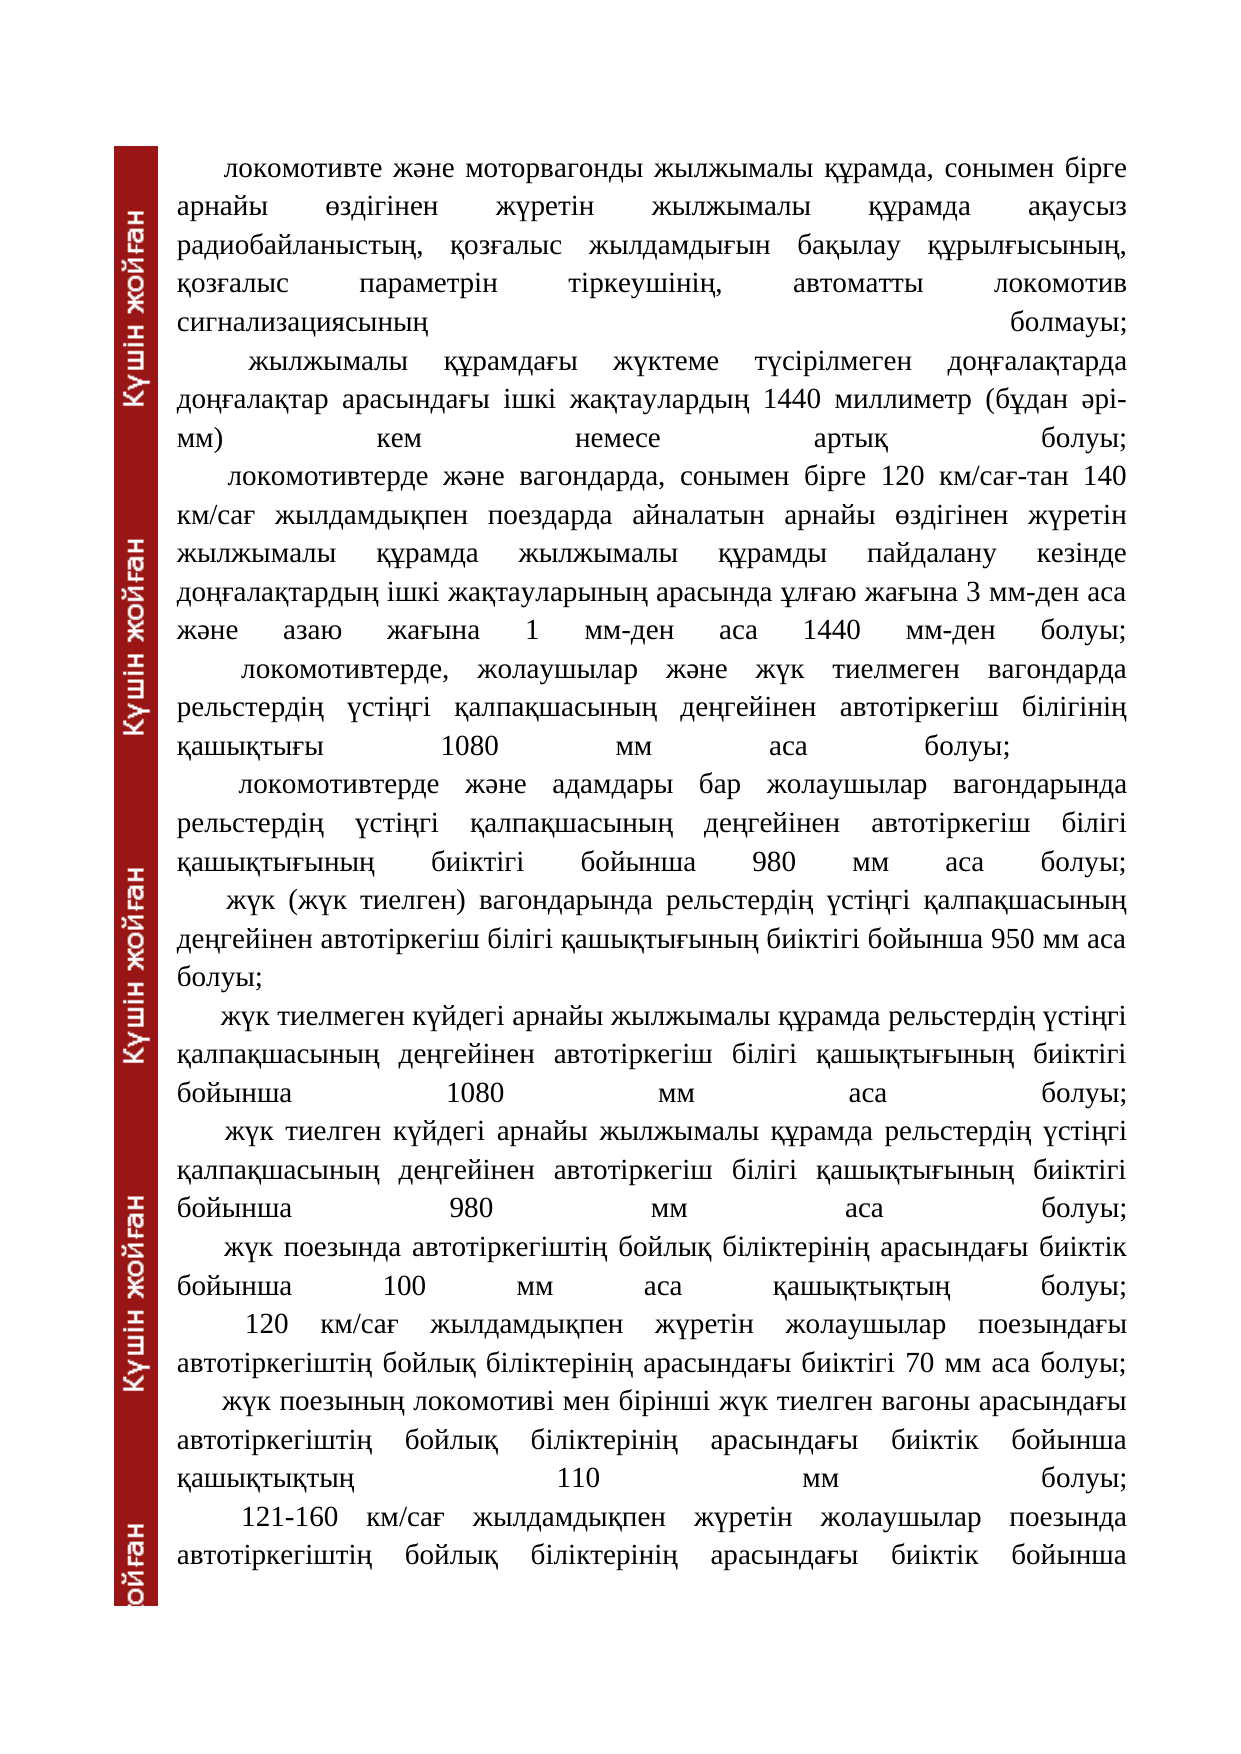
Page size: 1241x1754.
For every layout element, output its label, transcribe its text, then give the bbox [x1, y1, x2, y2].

picture [114, 146, 158, 150]
picture [114, 1571, 158, 1606]
